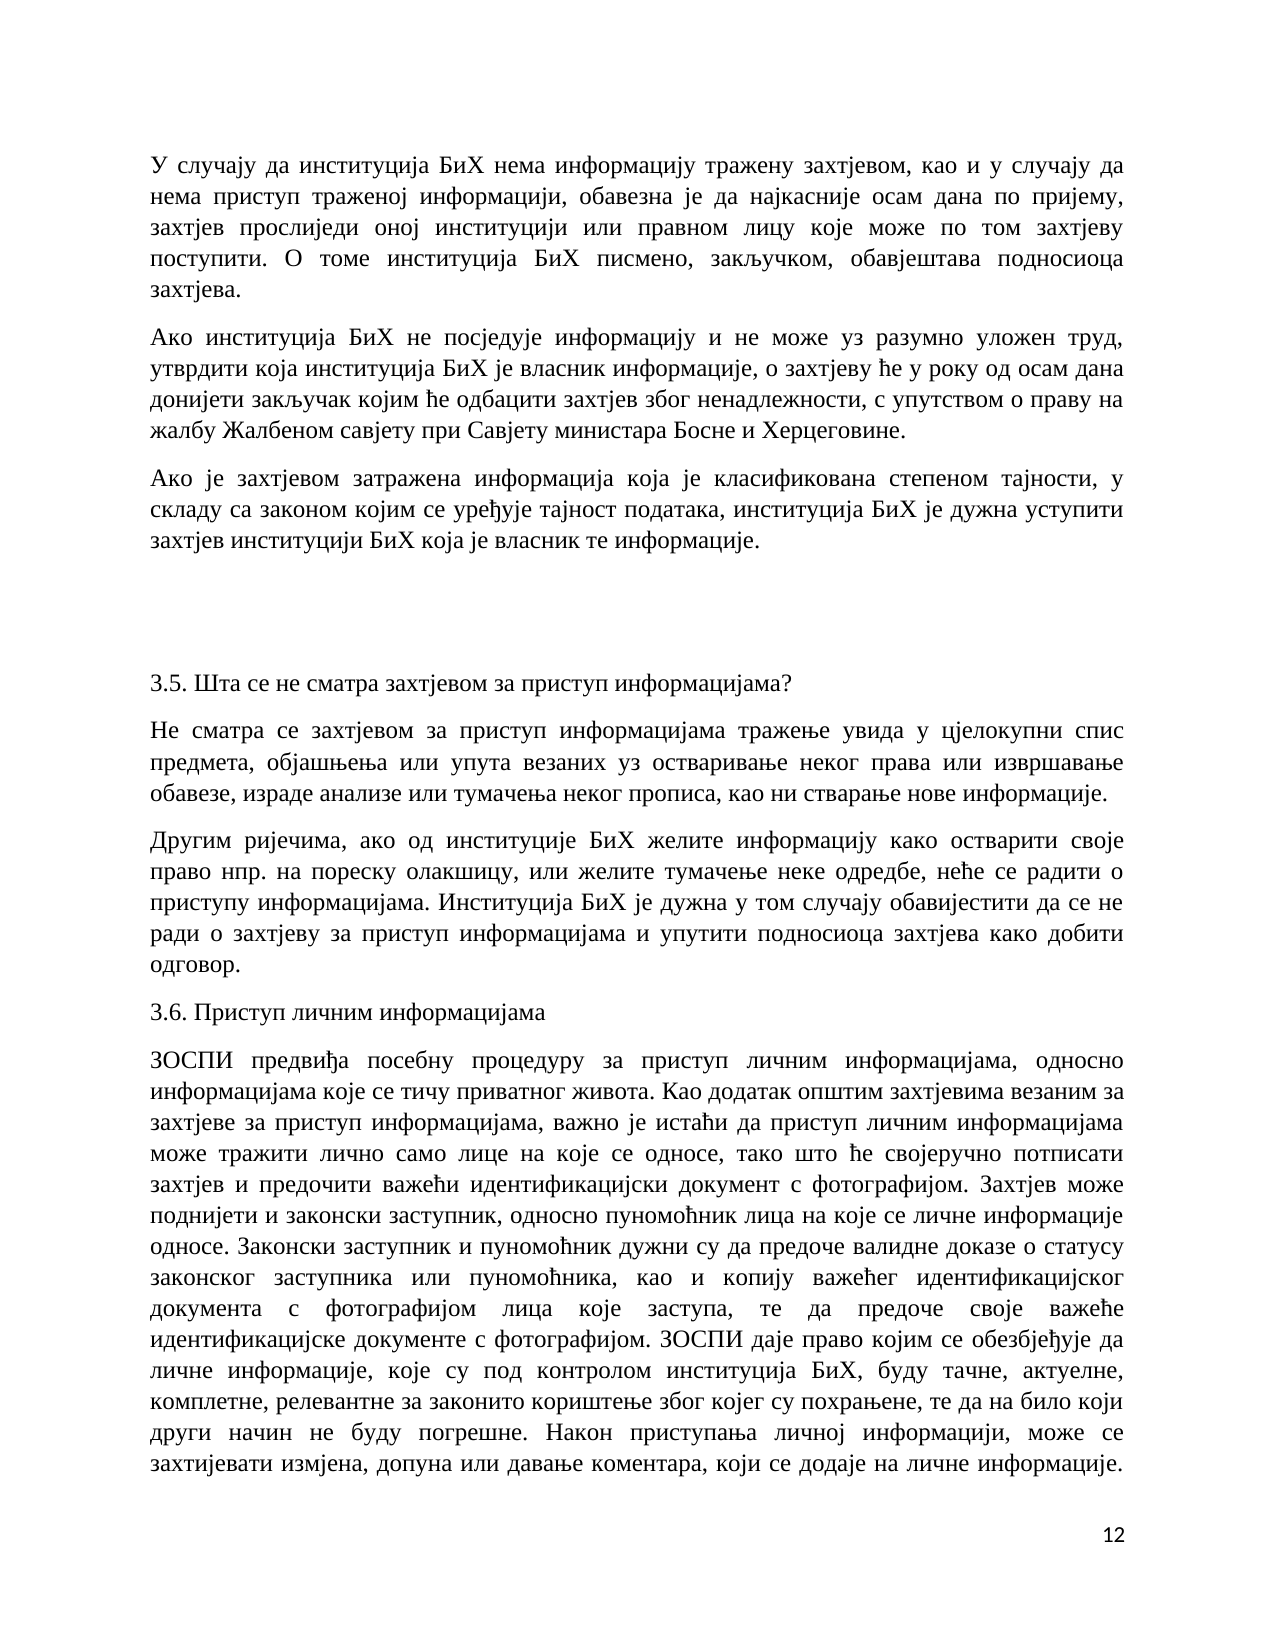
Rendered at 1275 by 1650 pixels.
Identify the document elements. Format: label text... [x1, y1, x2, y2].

text Другим ријечима, ако од институције БиХ желите информацију како остварити своје право нпр. на пореску олакшицу, или желите тумачење неке одредбе, неће се радити о приступу информацијама. Институција БиХ је дужна у том случају обавијестити да се не ради о захтјеву за приступ информацијама и упутити подносиоца захтјева како добити одговор. [150, 825, 1125, 978]
text Ако је захтјевом затражена информација која је класификована степеном тајности, у складу са законом којим се уређује тајност података, институција БиХ је дужна уступити захтјев институцији БиХ која је власник те информације. [150, 463, 1125, 553]
text 3.6. Приступ личним информацијама [150, 997, 1125, 1026]
text 3.5. Шта се не сматра захтјевом за приступ информацијама? [150, 668, 1125, 697]
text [150, 1045, 1125, 1477]
text Не сматра се захтјевом за приступ информацијама тражење увида у цјелокупни спис предмета, објашњења или упута везаних уз остваривање неког права или извршавање обавезе, израде анализе или тумачења неког прописа, као ни стварање нове информације. [150, 716, 1125, 806]
text У случају да институција БиХ нема информацију тражену захтјевом, као и у случају да нема приступ траженој информацији, обавезна је да најкасније осам дана по пријему, захтјев прослиједи оној институцији или правном лицу које може по том захтјеву поступити. О томе институција БиХ писмено, закључком, обавјештава подносиоца захтјева. [150, 150, 1125, 303]
text Ако институција БиХ не посједује информацију и не може уз разумно уложен труд, утврдити која институција БиХ је власник информације, о захтјеву ће у року од осам дана донијети закључак којим ће одбацити захтјев због ненадлежности, с упутством о праву на жалбу Жалбеном савјету при Савјету министара Босне и Херцеговине. [150, 322, 1125, 444]
